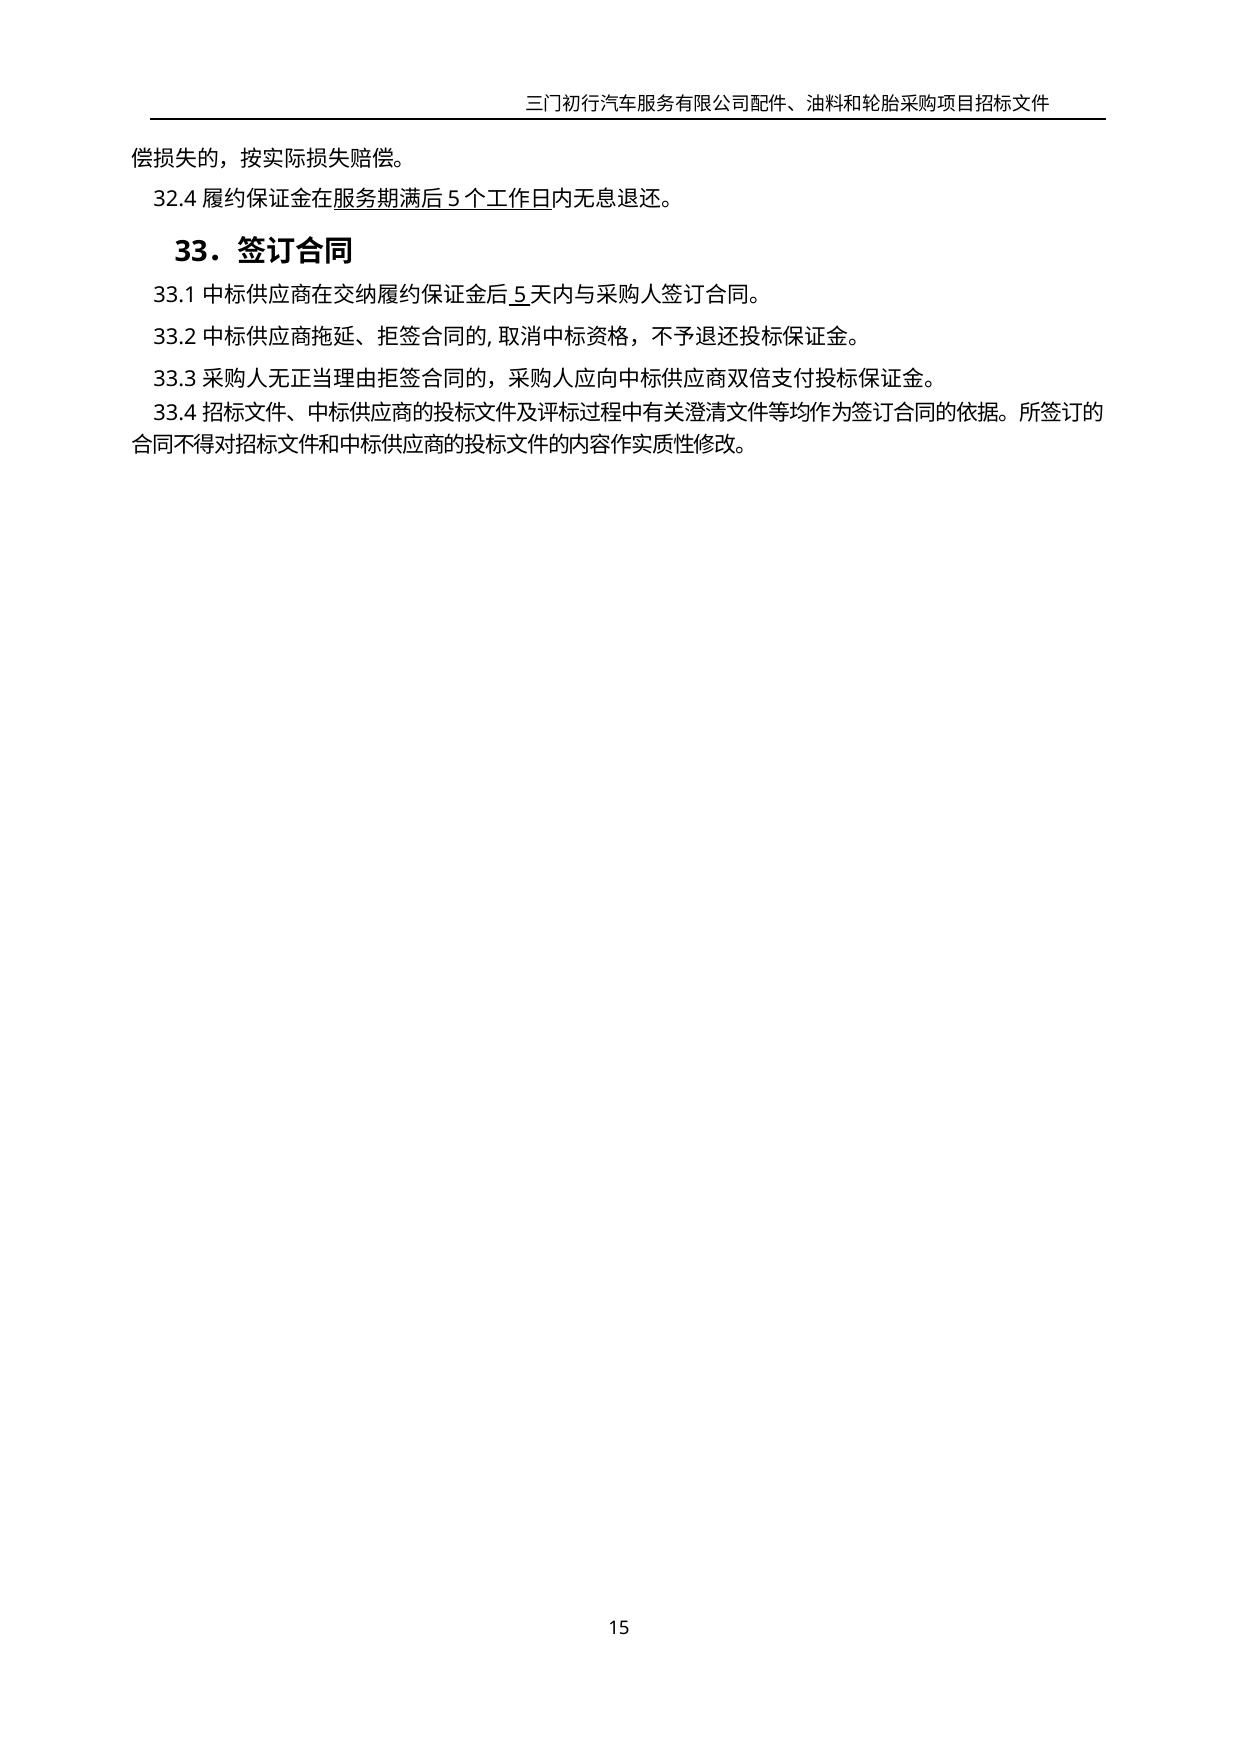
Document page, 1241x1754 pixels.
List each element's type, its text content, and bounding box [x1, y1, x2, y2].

text 33.3 采购人无正当理由拒签合同的，采购人应向中标供应商双倍支付投标保证金。 [131, 353, 1106, 394]
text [131, 141, 1106, 173]
text 33.1 中标供应商在交纳履约保证金后 5天内与采购人签订合同。 [131, 269, 1106, 311]
text 32.4 履约保证金在服务期满后5个工作日内无息退还。 [131, 173, 1106, 215]
text 33．签订合同 [131, 228, 1106, 269]
text 33.2 中标供应商拖延、拒签合同的, 取消中标资格，不予退还投标保证金。 [131, 311, 1106, 353]
text 33.4 招标文件、中标供应商的投标文件及评标过程中有关澄清文件等均作为签订合同的依据。所签订的合同不得对招标文件和中标供应商的投标文件的内容作实质性修改。 [131, 394, 1106, 459]
